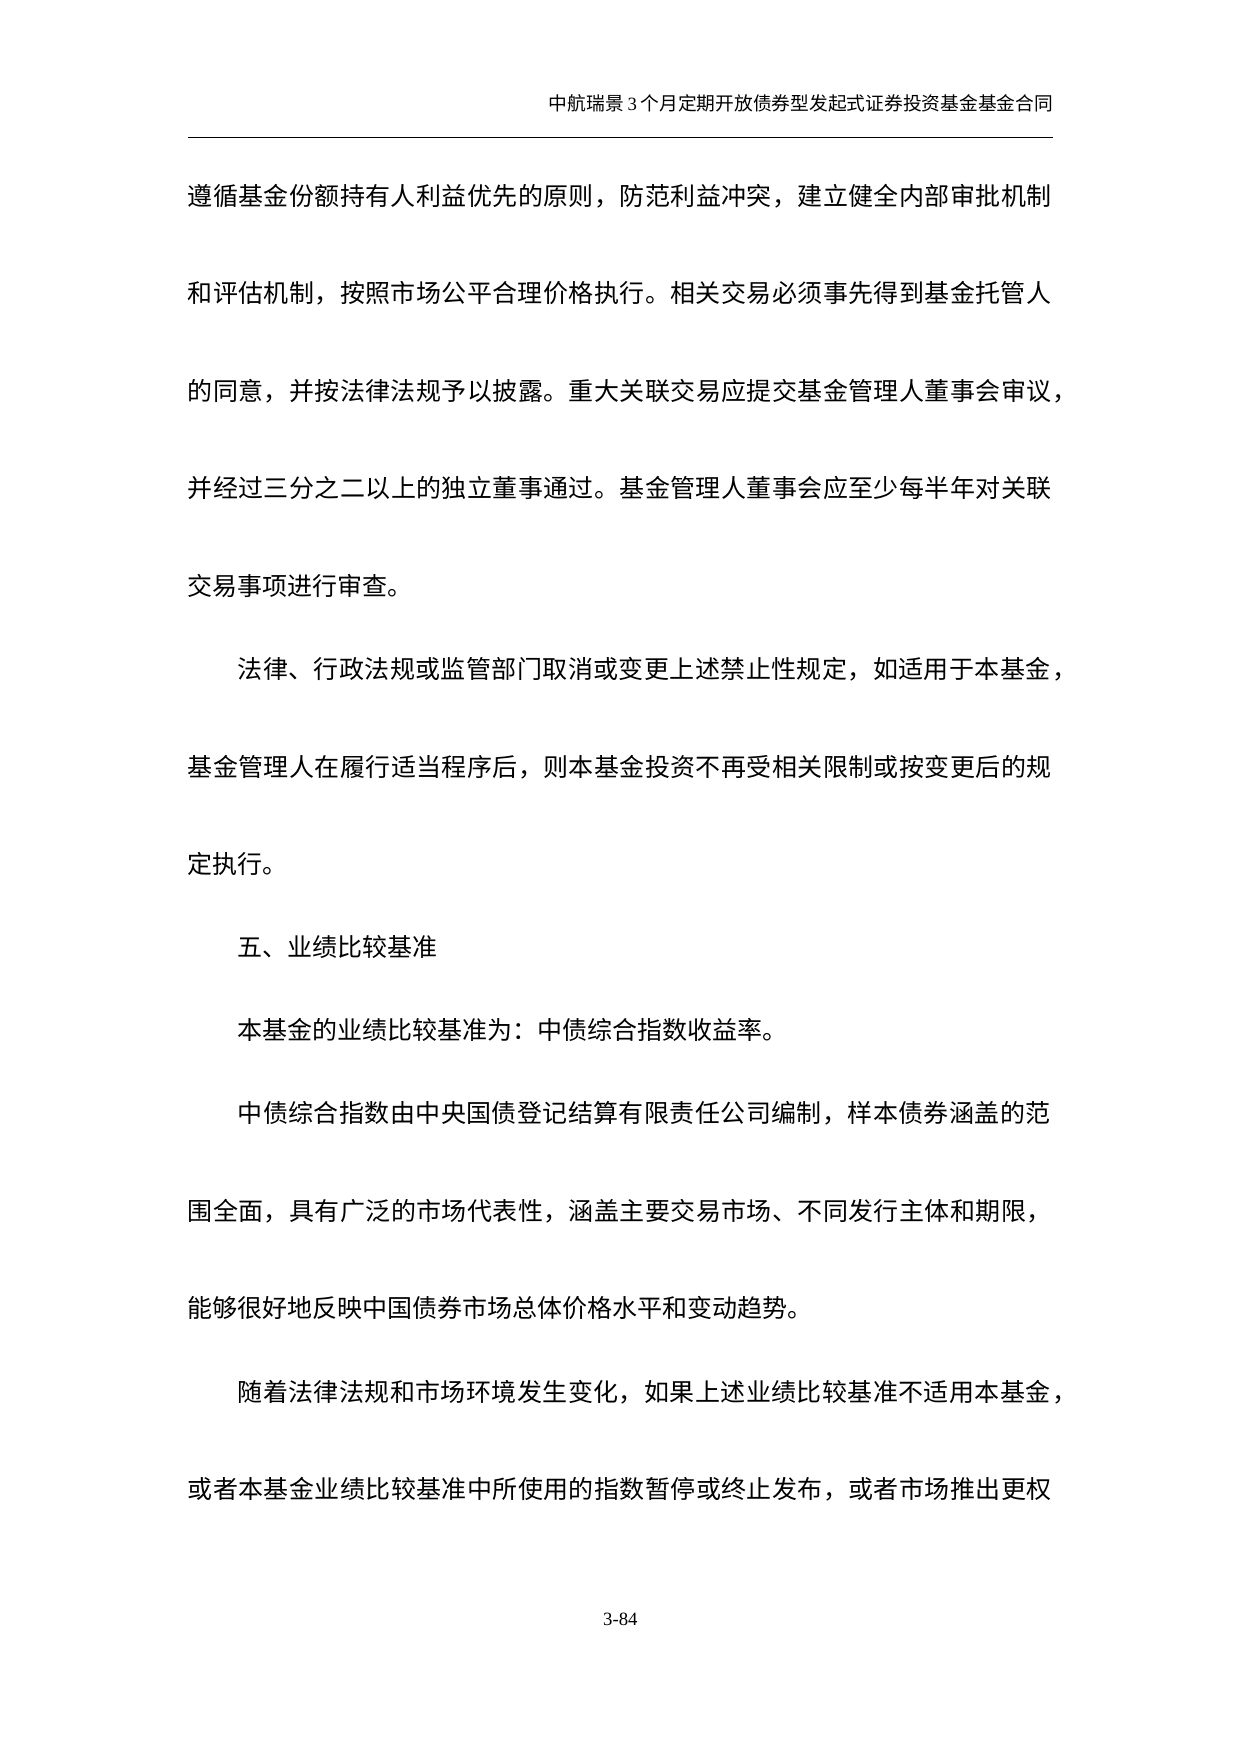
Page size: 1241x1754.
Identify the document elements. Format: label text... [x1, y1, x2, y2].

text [187, 162, 1053, 617]
text 法律、行政法规或监管部门取消或变更上述禁止性规定，如适用于本基金，基金管理人在履行适当程序后，则本基金投资不再受相关限制或按变更后的规定执行。 [187, 635, 1053, 895]
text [187, 1358, 1053, 1520]
text 本基金的业绩比较基准为：中债综合指数收益率。 [187, 996, 1053, 1061]
text 五、业绩比较基准 [187, 913, 1053, 978]
text 中债综合指数由中央国债登记结算有限责任公司编制，样本债券涵盖的范围全面，具有广泛的市场代表性，涵盖主要交易市场、不同发行主体和期限，能够很好地反映中国债券市场总体价格水平和变动趋势。 [187, 1079, 1053, 1339]
